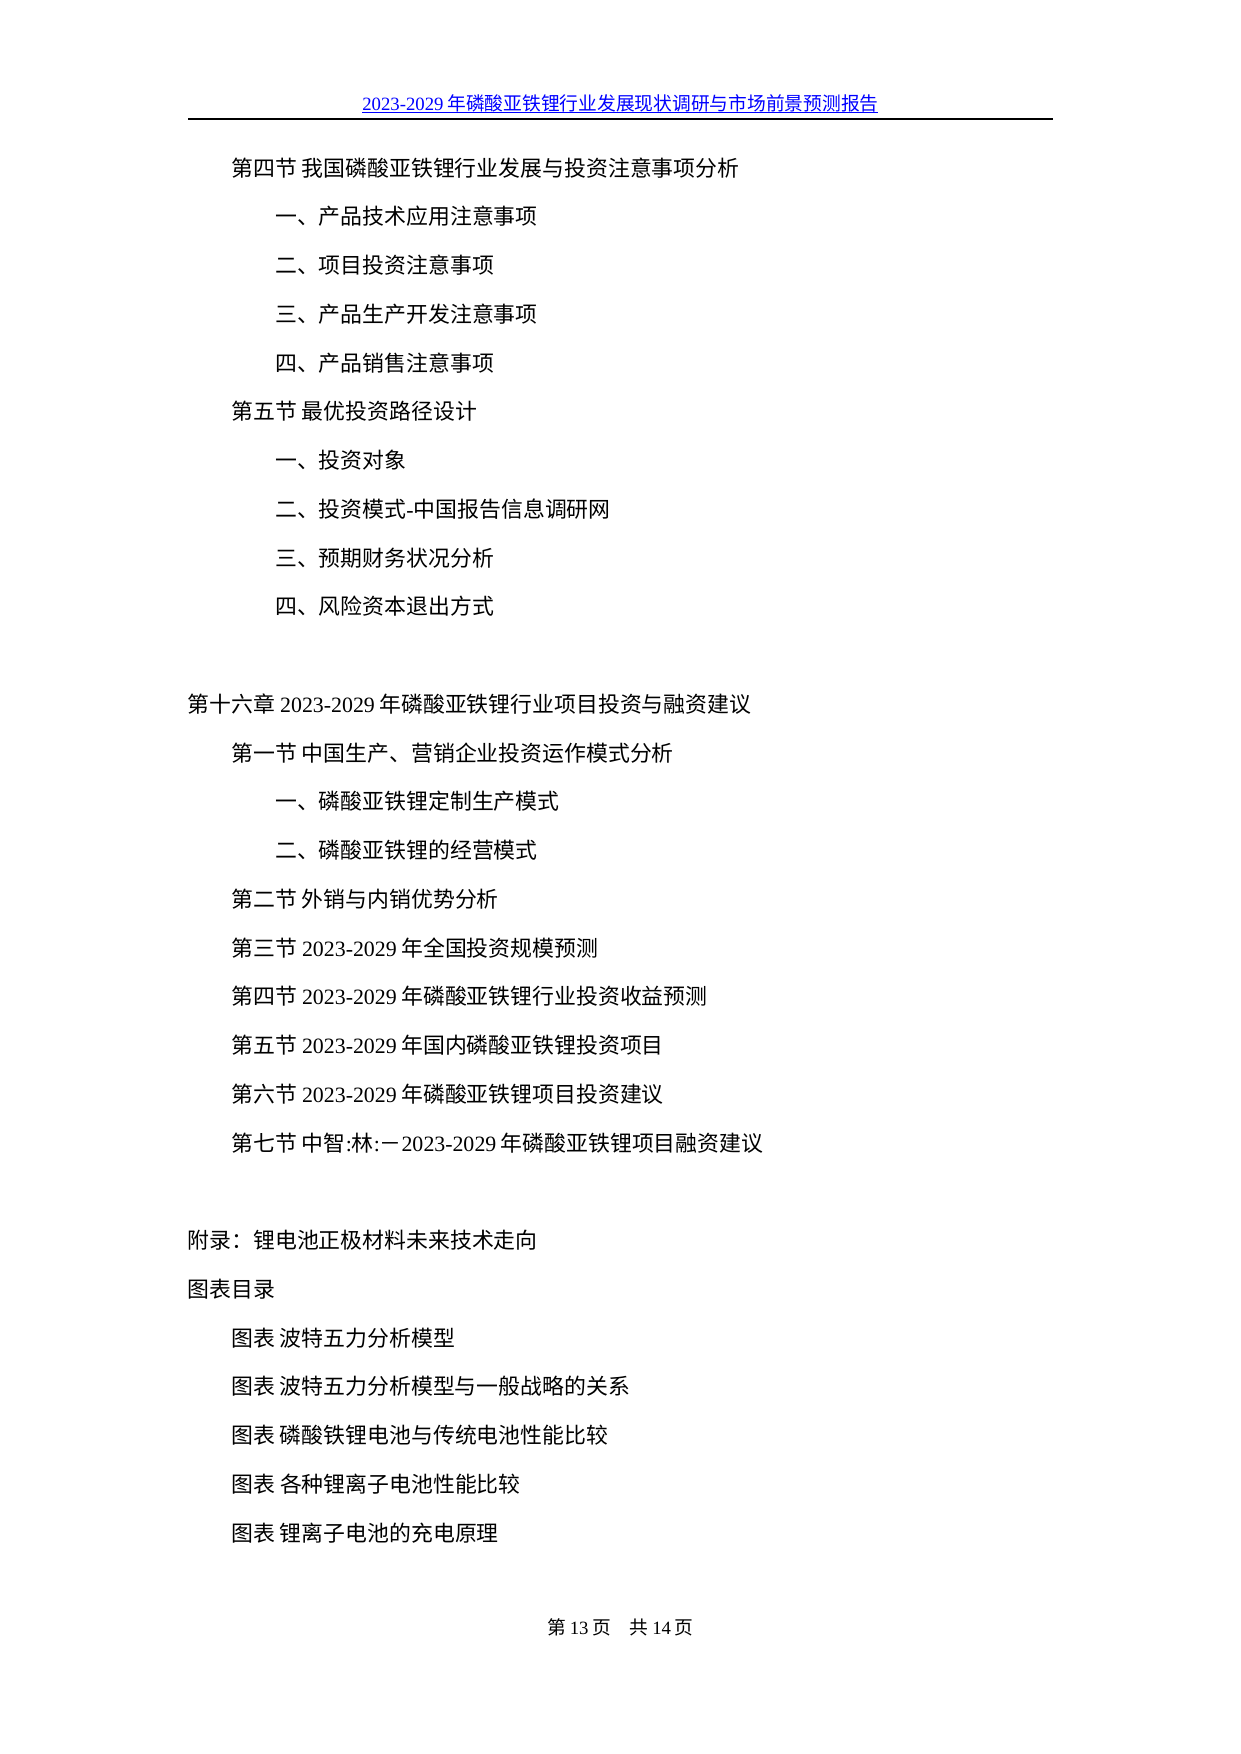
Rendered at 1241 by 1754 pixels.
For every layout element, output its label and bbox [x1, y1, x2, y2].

text [187, 150, 1053, 1548]
